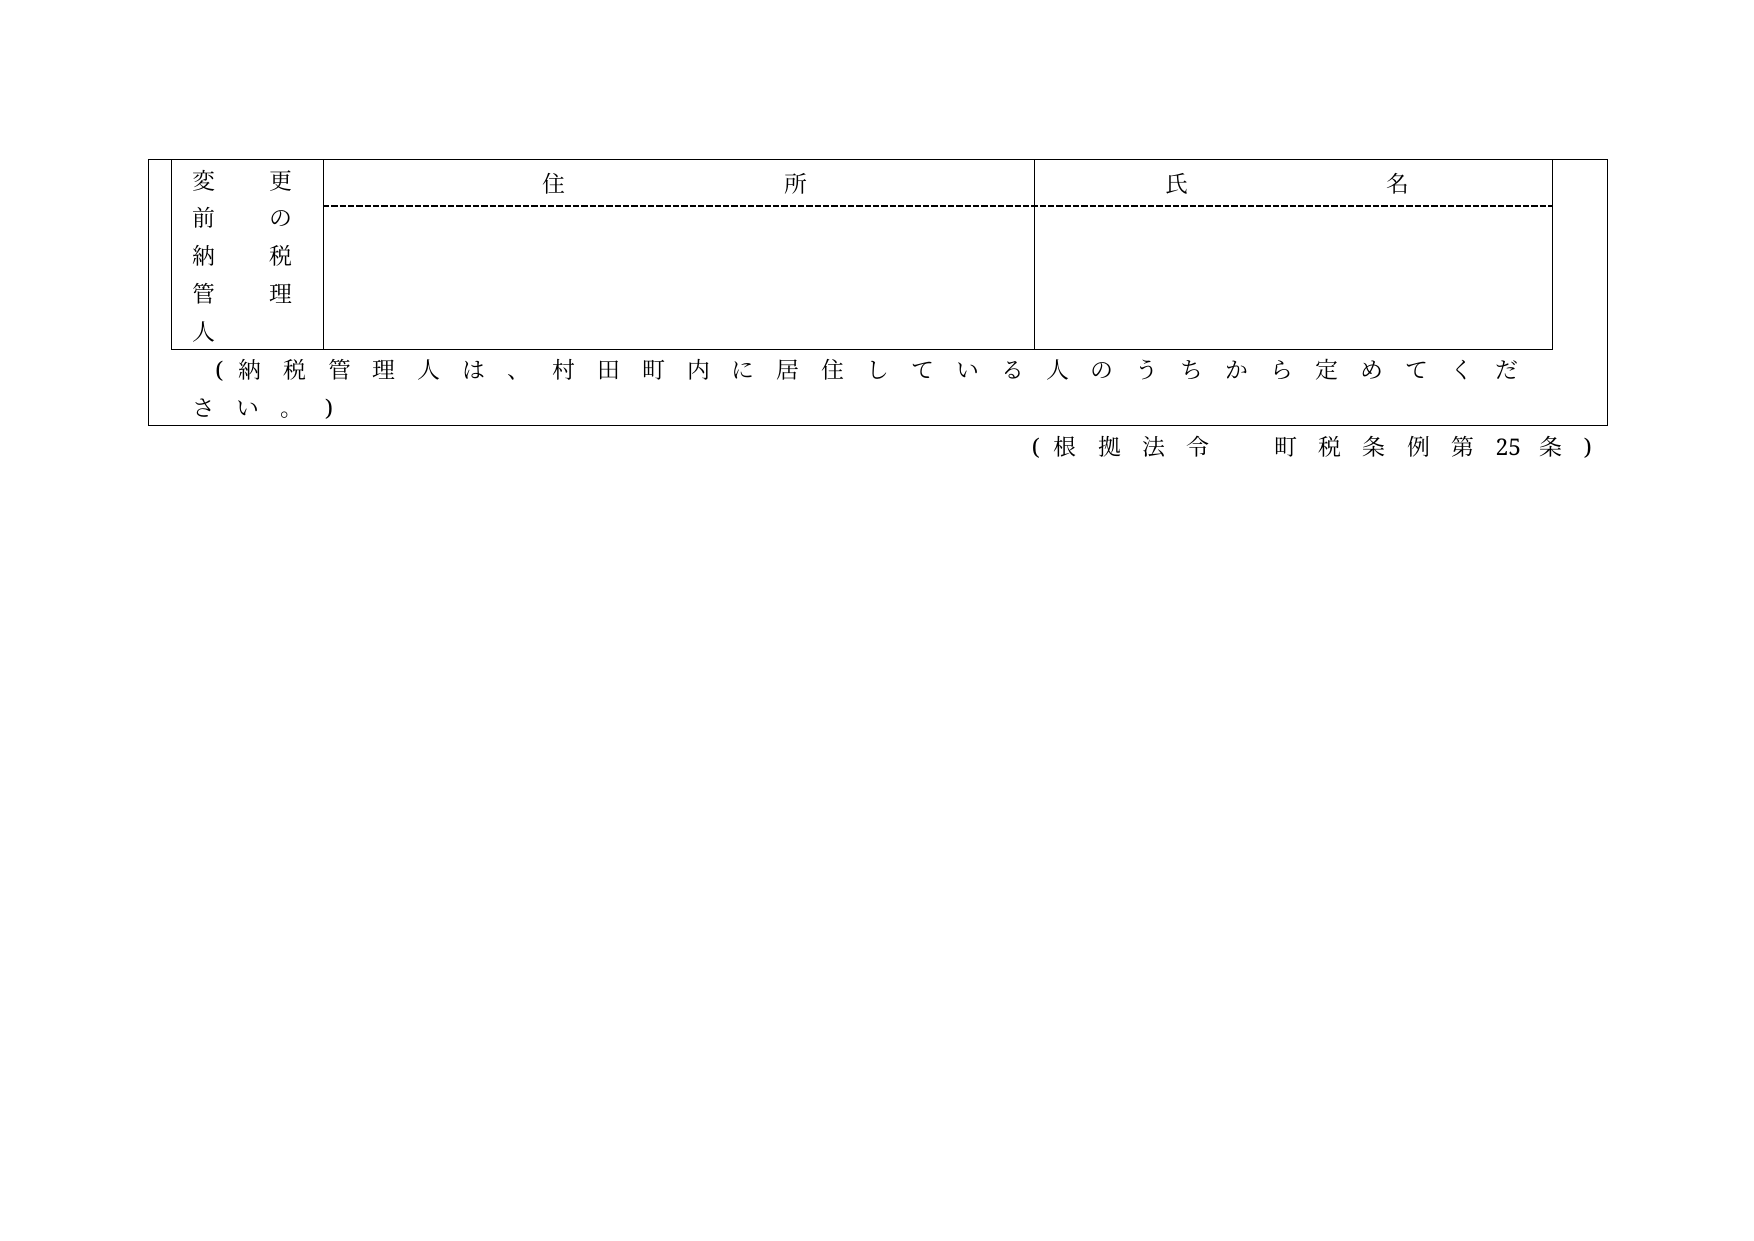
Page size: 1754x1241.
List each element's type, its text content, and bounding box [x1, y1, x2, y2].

table_cell 氏 名 [1035, 160, 1552, 205]
text (根拠法令 町税条例第25条) [148, 426, 1606, 464]
table_cell 住 所 [324, 160, 1034, 205]
table_cell 変更前の納税管理人 [172, 160, 323, 349]
table_cell [324, 205, 1034, 349]
table_cell (納税管理人は、村田町内に居住している人のうちから定めてください。) [171, 350, 1552, 425]
table_cell [1035, 205, 1552, 349]
